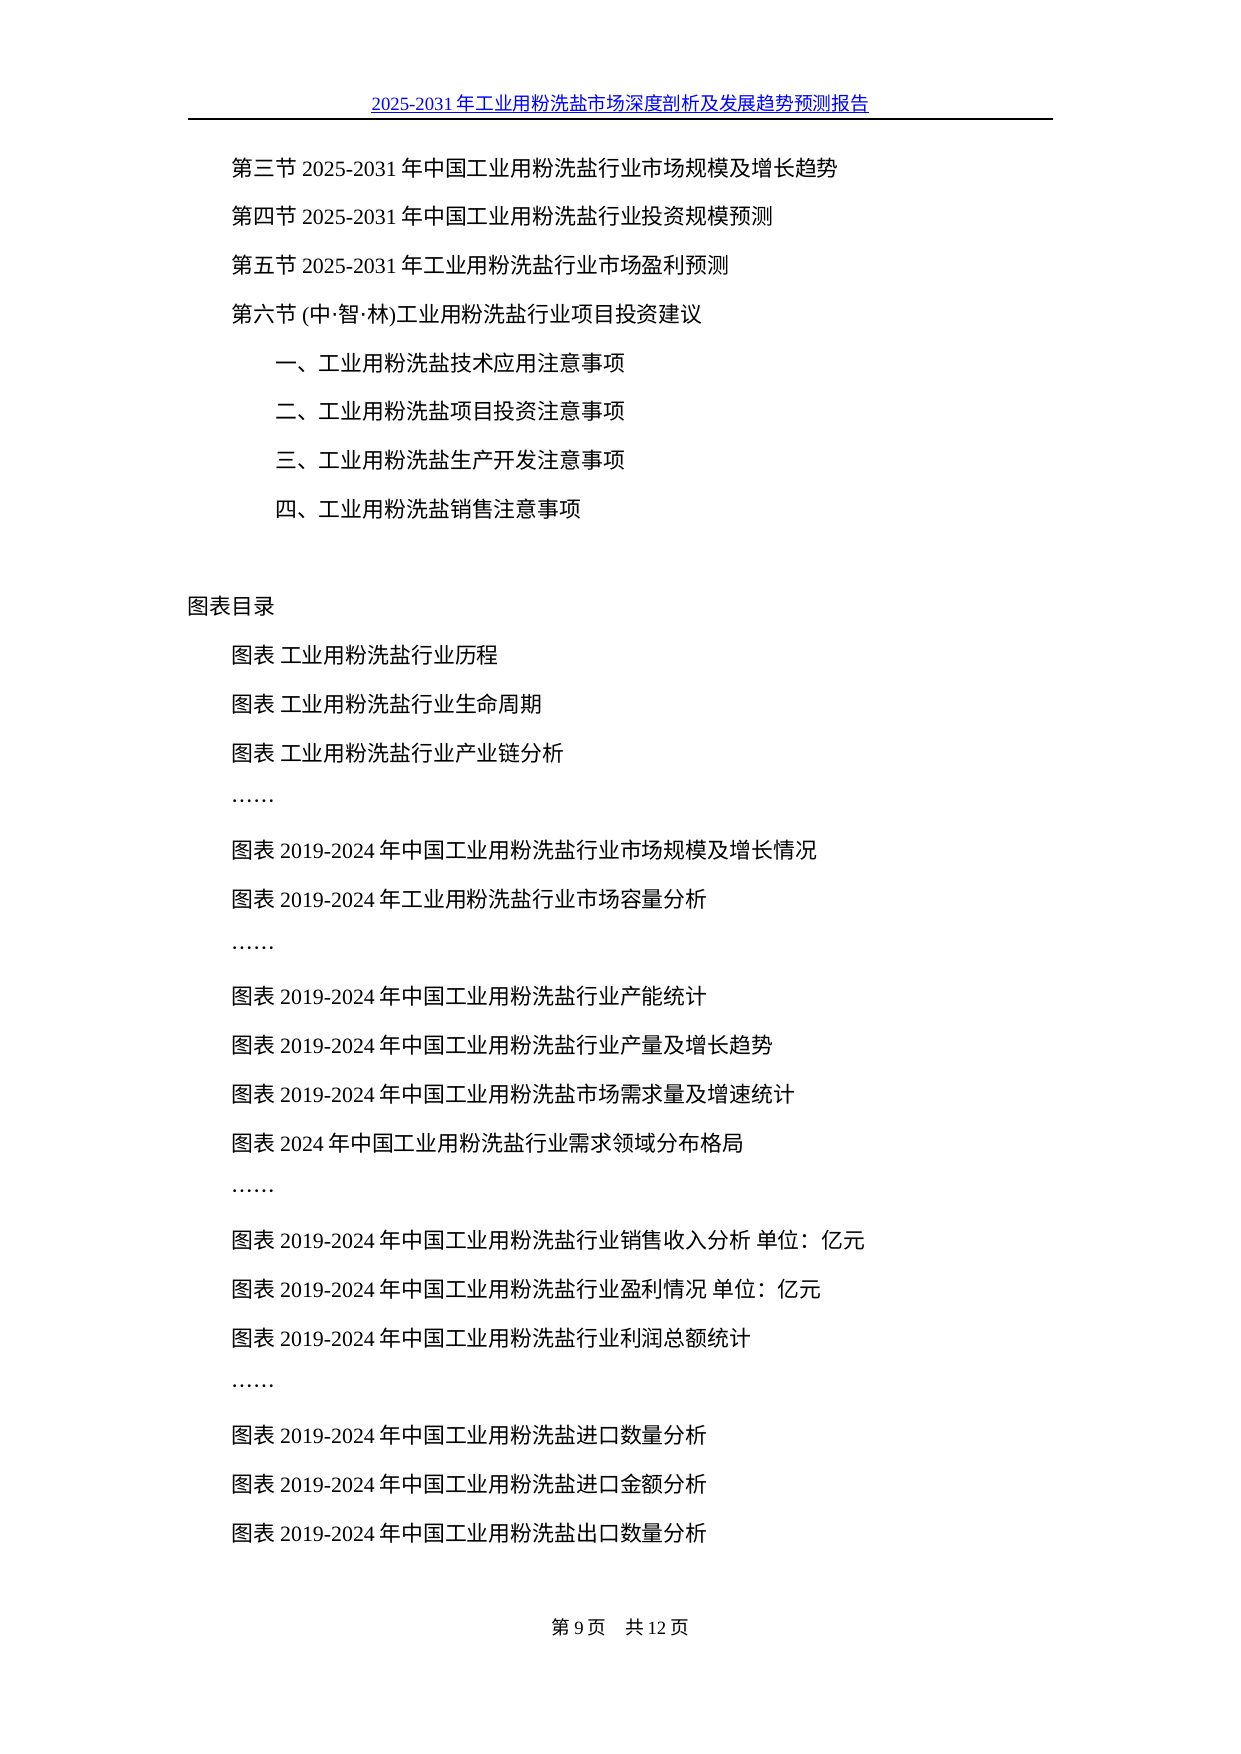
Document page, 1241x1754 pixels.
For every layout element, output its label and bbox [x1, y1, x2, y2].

text [187, 150, 1053, 1548]
